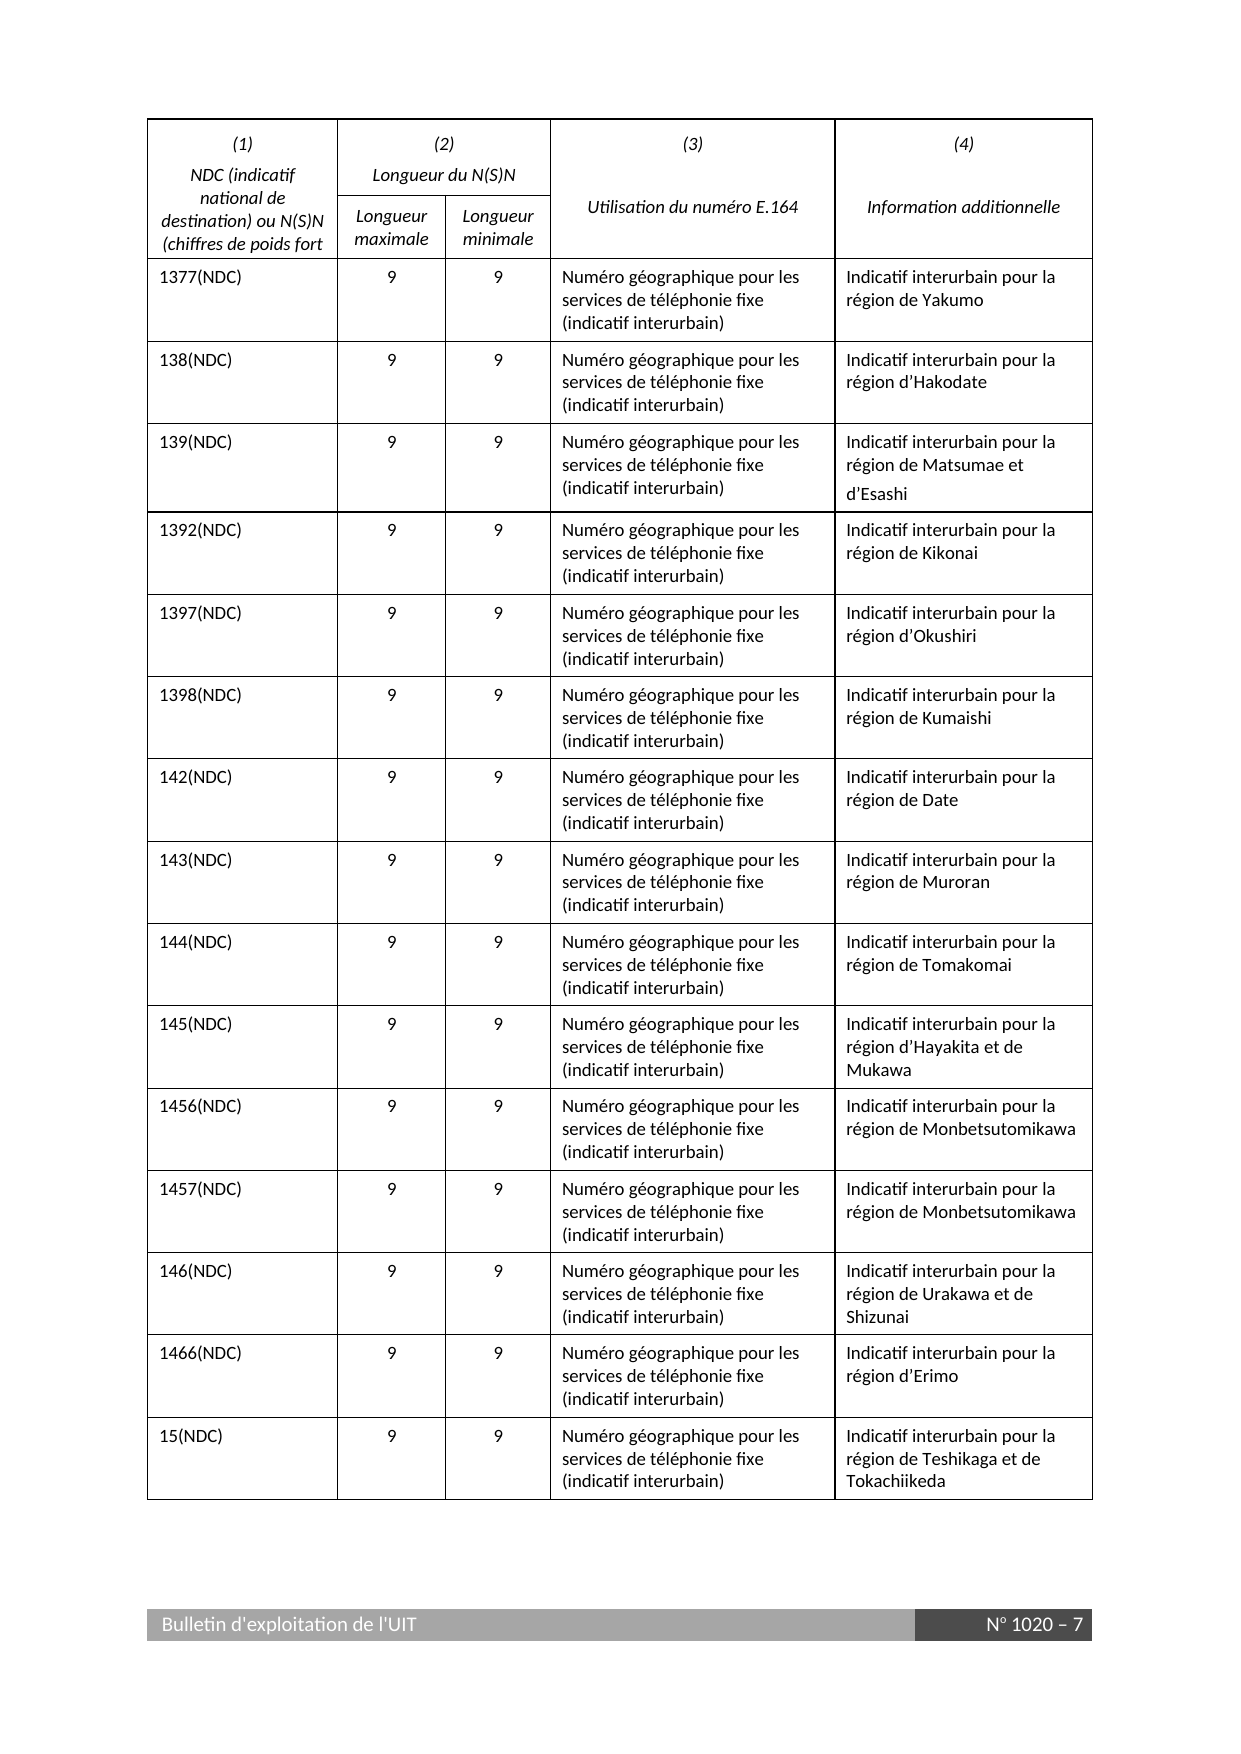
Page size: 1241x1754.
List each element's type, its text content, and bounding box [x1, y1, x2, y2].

table_cell 9 [446, 513, 550, 594]
table_cell Numéro géographique pour les services de téléphonie fixe (indicatif interurbain) [551, 842, 834, 923]
table_cell 145(NDC) [148, 1006, 337, 1087]
table_cell Longueur minimale [446, 196, 550, 258]
table_cell 9 [446, 1171, 550, 1252]
table_cell 1466(NDC) [148, 1335, 337, 1417]
table_cell 9 [446, 424, 550, 511]
table_header (1) [148, 120, 337, 155]
table_cell 9 [338, 677, 445, 758]
table_cell Indicatif interurbain pour la région de Monbetsutomikawa [836, 1171, 1092, 1252]
table_cell 9 [446, 924, 550, 1005]
table_cell 9 [338, 924, 445, 1005]
table_cell Indicatif interurbain pour la région de Teshikaga et de Tokachiikeda [836, 1418, 1092, 1499]
table_cell Numéro géographique pour les services de téléphonie fixe (indicatif interurbain) [551, 595, 834, 676]
table_cell 139(NDC) [148, 424, 337, 511]
table_cell 1377(NDC) [148, 259, 337, 341]
table_cell Numéro géographique pour les services de téléphonie fixe (indicatif interurbain) [551, 259, 834, 341]
table_cell 9 [446, 1253, 550, 1334]
table_cell 9 [446, 842, 550, 923]
table_cell Indicatif interurbain pour la région de Muroran [836, 842, 1092, 923]
table_cell Indicatif interurbain pour la région d’Hakodate [836, 342, 1092, 423]
table_cell 1457(NDC) [148, 1171, 337, 1252]
table_cell 9 [338, 513, 445, 594]
table_cell Indicatif interurbain pour la région d’Hayakita et de Mukawa [836, 1006, 1092, 1087]
table_cell 9 [338, 1089, 445, 1170]
table_cell 9 [446, 1418, 550, 1499]
table_cell Numéro géographique pour les services de téléphonie fixe (indicatif interurbain) [551, 1253, 834, 1334]
table_cell Numéro géographique pour les services de téléphonie fixe (indicatif interurbain) [551, 424, 834, 511]
table_cell Indicatif interurbain pour la région d’Okushiri [836, 595, 1092, 676]
table_cell Indicatif interurbain pour la région de Date [836, 759, 1092, 841]
table_cell Information additionnelle [836, 155, 1092, 258]
table_cell Indicatif interurbain pour la région de Kikonai [836, 513, 1092, 594]
table_cell 9 [338, 595, 445, 676]
table_cell 9 [446, 677, 550, 758]
table_cell 9 [338, 1006, 445, 1087]
table_cell 9 [338, 342, 445, 423]
table_header (2) [338, 120, 550, 155]
table_cell 9 [338, 1171, 445, 1252]
table_cell Indicatif interurbain pour la région de Matsumae et d’Esashi [836, 424, 1092, 511]
table_cell Longueur maximale [338, 196, 445, 258]
table_cell 9 [446, 1089, 550, 1170]
table_cell 9 [338, 759, 445, 841]
table_cell 9 [338, 1335, 445, 1417]
table_cell Numéro géographique pour les services de téléphonie fixe (indicatif interurbain) [551, 1418, 834, 1499]
table_cell Indicatif interurbain pour la région de Tomakomai [836, 924, 1092, 1005]
table_cell Longueur du N(S)N [338, 155, 550, 195]
table_cell Indicatif interurbain pour la région d’Erimo [836, 1335, 1092, 1417]
table_cell Numéro géographique pour les services de téléphonie fixe (indicatif interurbain) [551, 1089, 834, 1170]
table_cell Utilisation du numéro E.164 [551, 155, 834, 258]
table_cell Numéro géographique pour les services de téléphonie fixe (indicatif interurbain) [551, 1006, 834, 1087]
table_cell 138(NDC) [148, 342, 337, 423]
table_cell 9 [338, 259, 445, 341]
table_header (4) [836, 120, 1092, 155]
table_cell 9 [446, 259, 550, 341]
table_cell Numéro géographique pour les services de téléphonie fixe (indicatif interurbain) [551, 513, 834, 594]
table_cell 146(NDC) [148, 1253, 337, 1334]
table_cell 144(NDC) [148, 924, 337, 1005]
table_cell Indicatif interurbain pour la région de Yakumo [836, 259, 1092, 341]
table_cell 143(NDC) [148, 842, 337, 923]
table_cell Numéro géographique pour les services de téléphonie fixe (indicatif interurbain) [551, 759, 834, 841]
table_cell 9 [446, 1335, 550, 1417]
table_cell Numéro géographique pour les services de téléphonie fixe (indicatif interurbain) [551, 1171, 834, 1252]
table_cell 9 [446, 1006, 550, 1087]
table_cell 1397(NDC) [148, 595, 337, 676]
table_cell Indicatif interurbain pour la région de Kumaishi [836, 677, 1092, 758]
table_cell 9 [338, 1418, 445, 1499]
table_cell 9 [338, 1253, 445, 1334]
table_cell NDC (indicatif national de destination) ou N(S)N (chiffres de poids fort du numéro national (significatif)) [148, 155, 337, 258]
table_header (3) [551, 120, 834, 155]
table_cell Numéro géographique pour les services de téléphonie fixe (indicatif interurbain) [551, 342, 834, 423]
table_cell 1392(NDC) [148, 513, 337, 594]
table_cell Indicatif interurbain pour la région de Urakawa et de Shizunai [836, 1253, 1092, 1334]
table_cell Indicatif interurbain pour la région de Monbetsutomikawa [836, 1089, 1092, 1170]
table_cell Numéro géographique pour les services de téléphonie fixe (indicatif interurbain) [551, 677, 834, 758]
table_cell 9 [338, 842, 445, 923]
table_cell 9 [446, 342, 550, 423]
table_cell 1398(NDC) [148, 677, 337, 758]
table_cell 9 [338, 424, 445, 511]
table_cell 9 [446, 759, 550, 841]
table_cell 142(NDC) [148, 759, 337, 841]
table_cell Numéro géographique pour les services de téléphonie fixe (indicatif interurbain) [551, 924, 834, 1005]
table_cell 9 [446, 595, 550, 676]
table_cell 15(NDC) [148, 1418, 337, 1499]
table_cell Numéro géographique pour les services de téléphonie fixe (indicatif interurbain) [551, 1335, 834, 1417]
table_cell 1456(NDC) [148, 1089, 337, 1170]
